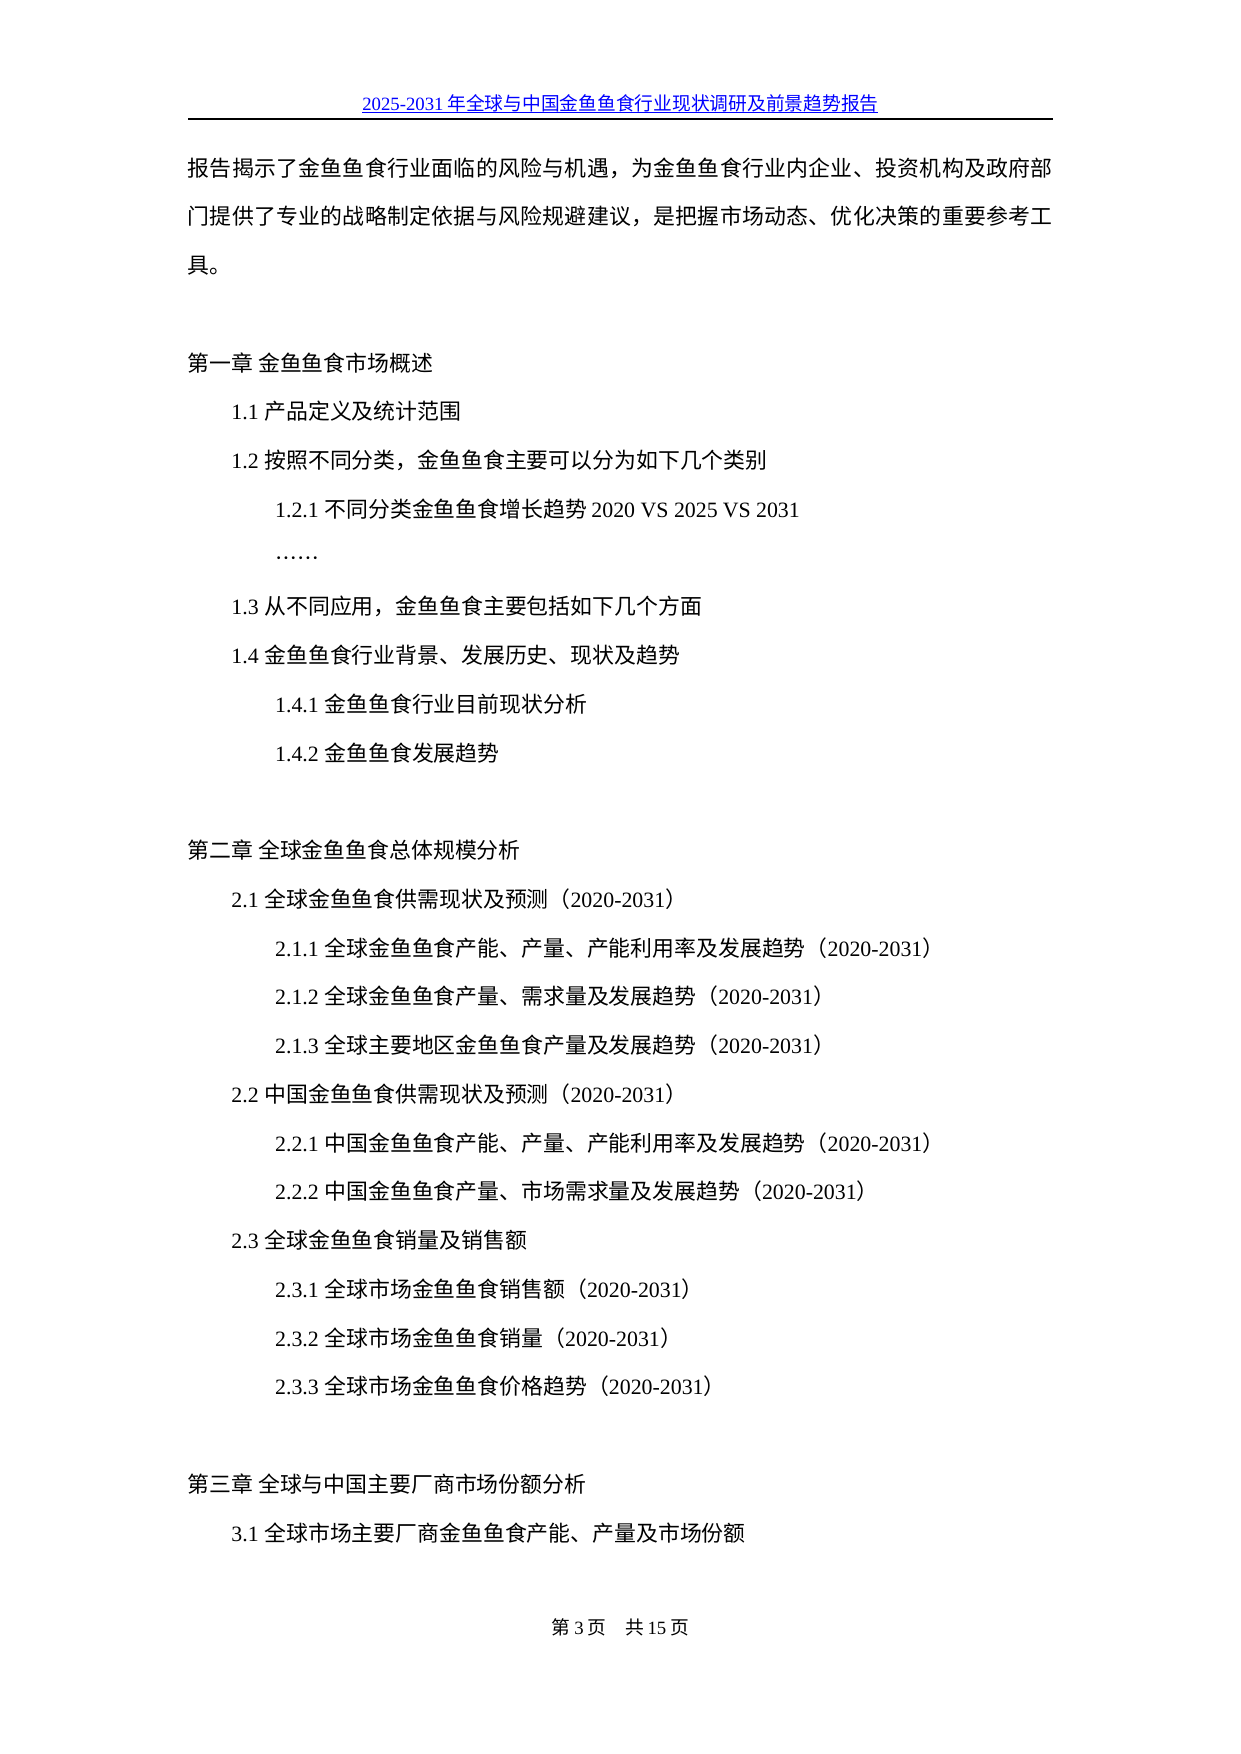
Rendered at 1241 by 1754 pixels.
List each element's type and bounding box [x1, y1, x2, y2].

text [187, 150, 1053, 1548]
